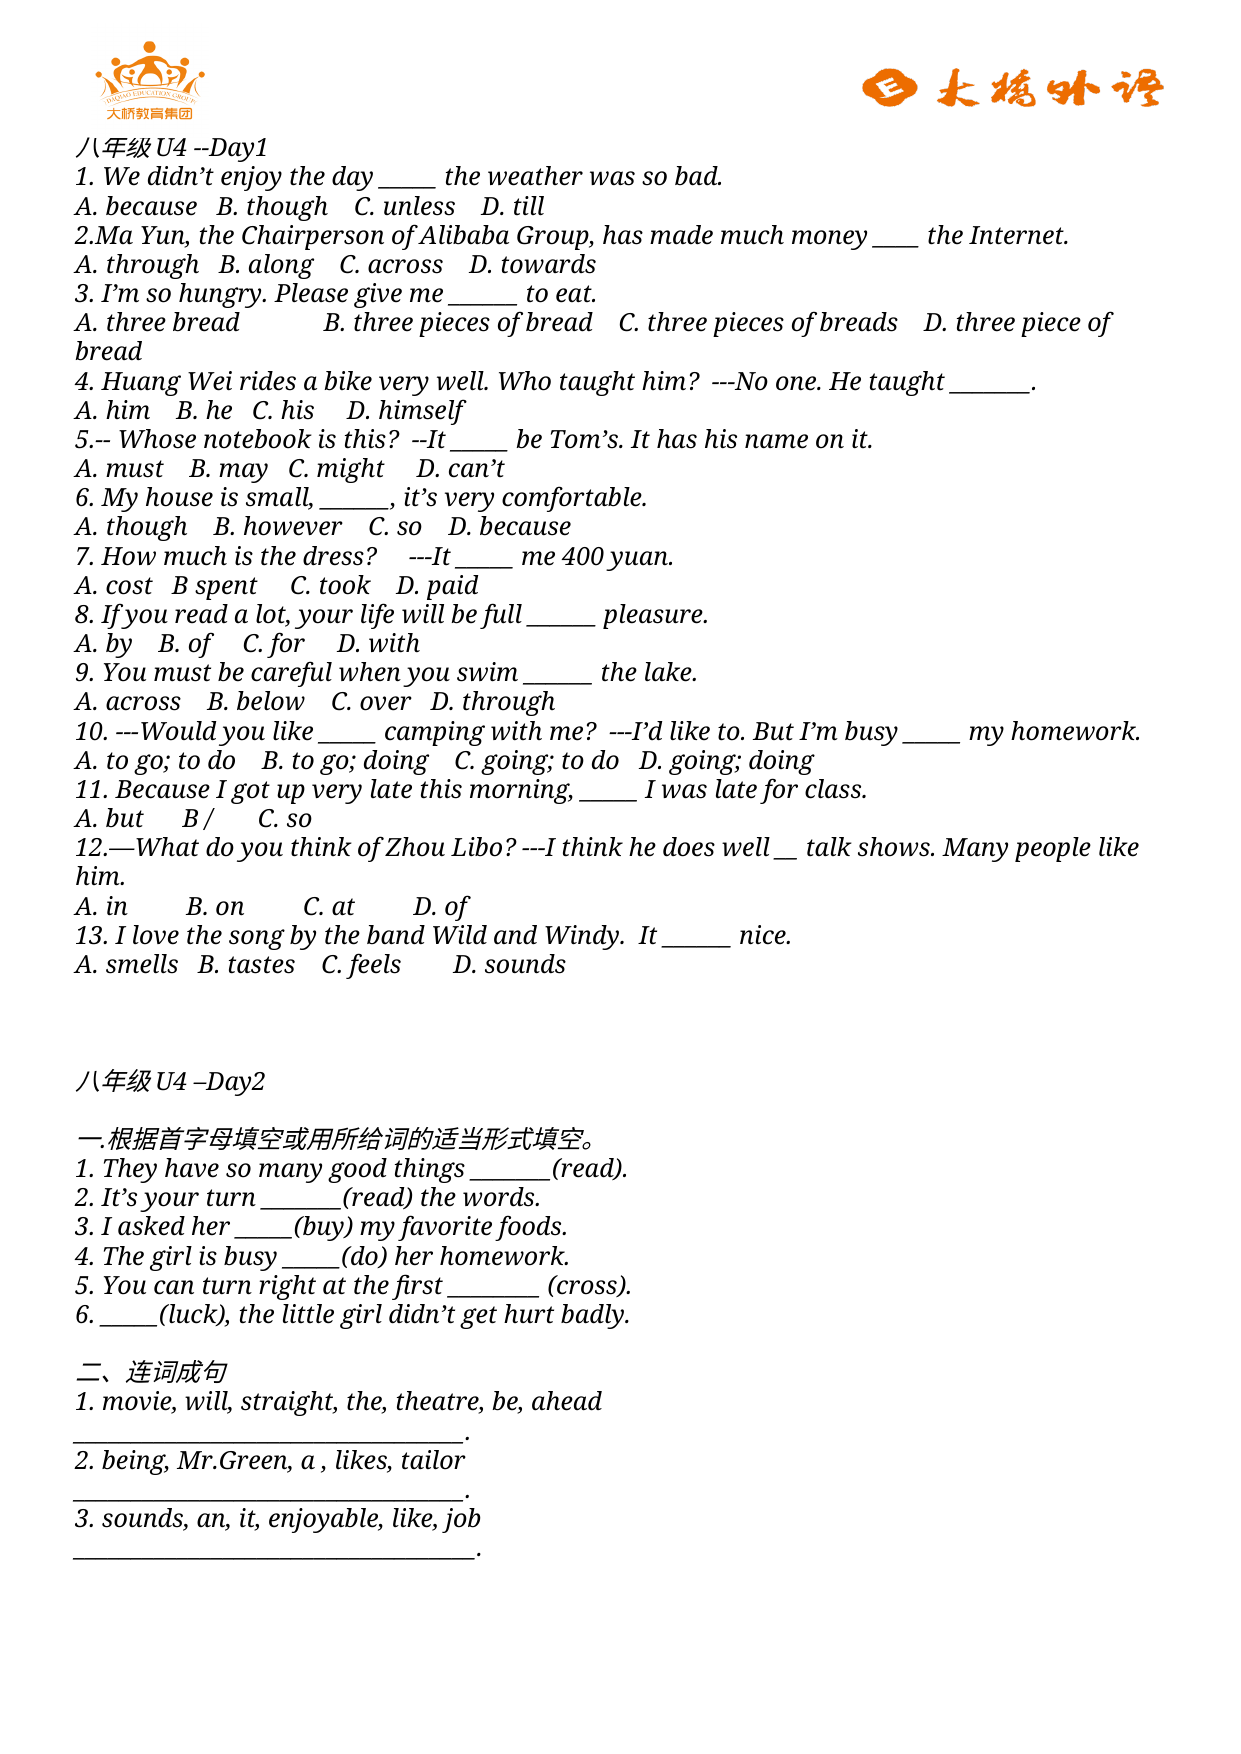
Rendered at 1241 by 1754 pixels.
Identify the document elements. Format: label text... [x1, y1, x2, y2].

text ___________________________________. [75, 1533, 1165, 1562]
text 6. _____(luck), the little girl didn’t get hurt badly. [75, 1300, 1165, 1329]
text 4. Huang Wei rides a bike very well. Who taught him? ---No one. He taught _______. [75, 367, 1165, 396]
text 3. sounds, an, it, enjoyable, like, job [75, 1504, 1165, 1533]
text 5.-- Whose notebook is this? --It _____ be Tom’s. It has his name on it. [75, 425, 1165, 454]
text __________________________________. [75, 1475, 1165, 1504]
picture [857, 64, 1166, 111]
picture [90, 23, 210, 138]
text 3. I’m so hungry. Please give me ______ to eat. [75, 279, 1165, 308]
text 2.Ma Yun, the Chairperson of Alibaba Group, has made much money ____ the Internet. [75, 221, 1165, 250]
text 1. movie, will, straight, the, theatre, be, ahead [75, 1387, 1165, 1417]
text 一.根据首字母填空或用所给词的适当形式填空。 [75, 1125, 1165, 1154]
text 6. My house is small, ______, it’s very comfortable. [75, 483, 1165, 512]
text A. though B. however C. so D. because [75, 512, 1165, 542]
text A. through B. along C. across D. towards [75, 250, 1165, 279]
text 二、连词成句 [75, 1358, 1165, 1387]
text __________________________________. [75, 1417, 1165, 1446]
text 八年级U4 --Day1 [75, 133, 1165, 162]
text 1. They have so many good things _______(read). [75, 1154, 1165, 1183]
text A. smells B. tastes C. feels D. sounds [75, 950, 1165, 979]
text A. by B. of C. for D. with [75, 629, 1165, 658]
text A. in B. on C. at D. of [75, 892, 1165, 921]
text A. must B. may C. might D. can’t [75, 454, 1165, 483]
text A. to go; to do B. to go; doing C. going; to do D. going; doing [75, 746, 1165, 775]
text 1. We didn’t enjoy the day _____ the weather was so bad. [75, 162, 1165, 192]
text 12.—What do you think of Zhou Libo? ---I think he does well __ talk shows. Many people like him. [75, 833, 1165, 892]
text 13. I love the song by the band Wild and Windy. It ______ nice. [75, 921, 1165, 950]
text 4. The girl is busy _____(do) her homework. [75, 1242, 1165, 1271]
text 8. If you read a lot, your life will be full ______ pleasure. [75, 600, 1165, 629]
text 9. You must be careful when you swim ______ the lake. [75, 658, 1165, 687]
text 3. I asked her _____(buy) my favorite foods. [75, 1212, 1165, 1242]
text A. him B. he C. his D. himself [75, 396, 1165, 425]
text A. across B. below C. over D. through [75, 687, 1165, 717]
text A. but B / C. so [75, 804, 1165, 833]
text A. cost B spent C. took D. paid [75, 571, 1165, 600]
text A. three bread B. three pieces of bread C. three pieces of breads D. three piece of bread [75, 308, 1165, 367]
text 10. ---Would you like _____ camping with me? ---I’d like to. But I’m busy _____ my homework. [75, 717, 1165, 746]
text 7. How much is the dress? ---It _____ me 400 yuan. [75, 542, 1165, 571]
text 2. being, Mr.Green, a , likes, tailor [75, 1446, 1165, 1475]
text 2. It’s your turn _______(read) the words. [75, 1183, 1165, 1212]
text 5. You can turn right at the first ________ (cross). [75, 1271, 1165, 1300]
text A. because B. though C. unless D. till [75, 192, 1165, 221]
text 八年级U4 –Day2 [75, 1067, 1165, 1096]
text 11. Because I got up very late this morning, _____ I was late for class. [75, 775, 1165, 804]
